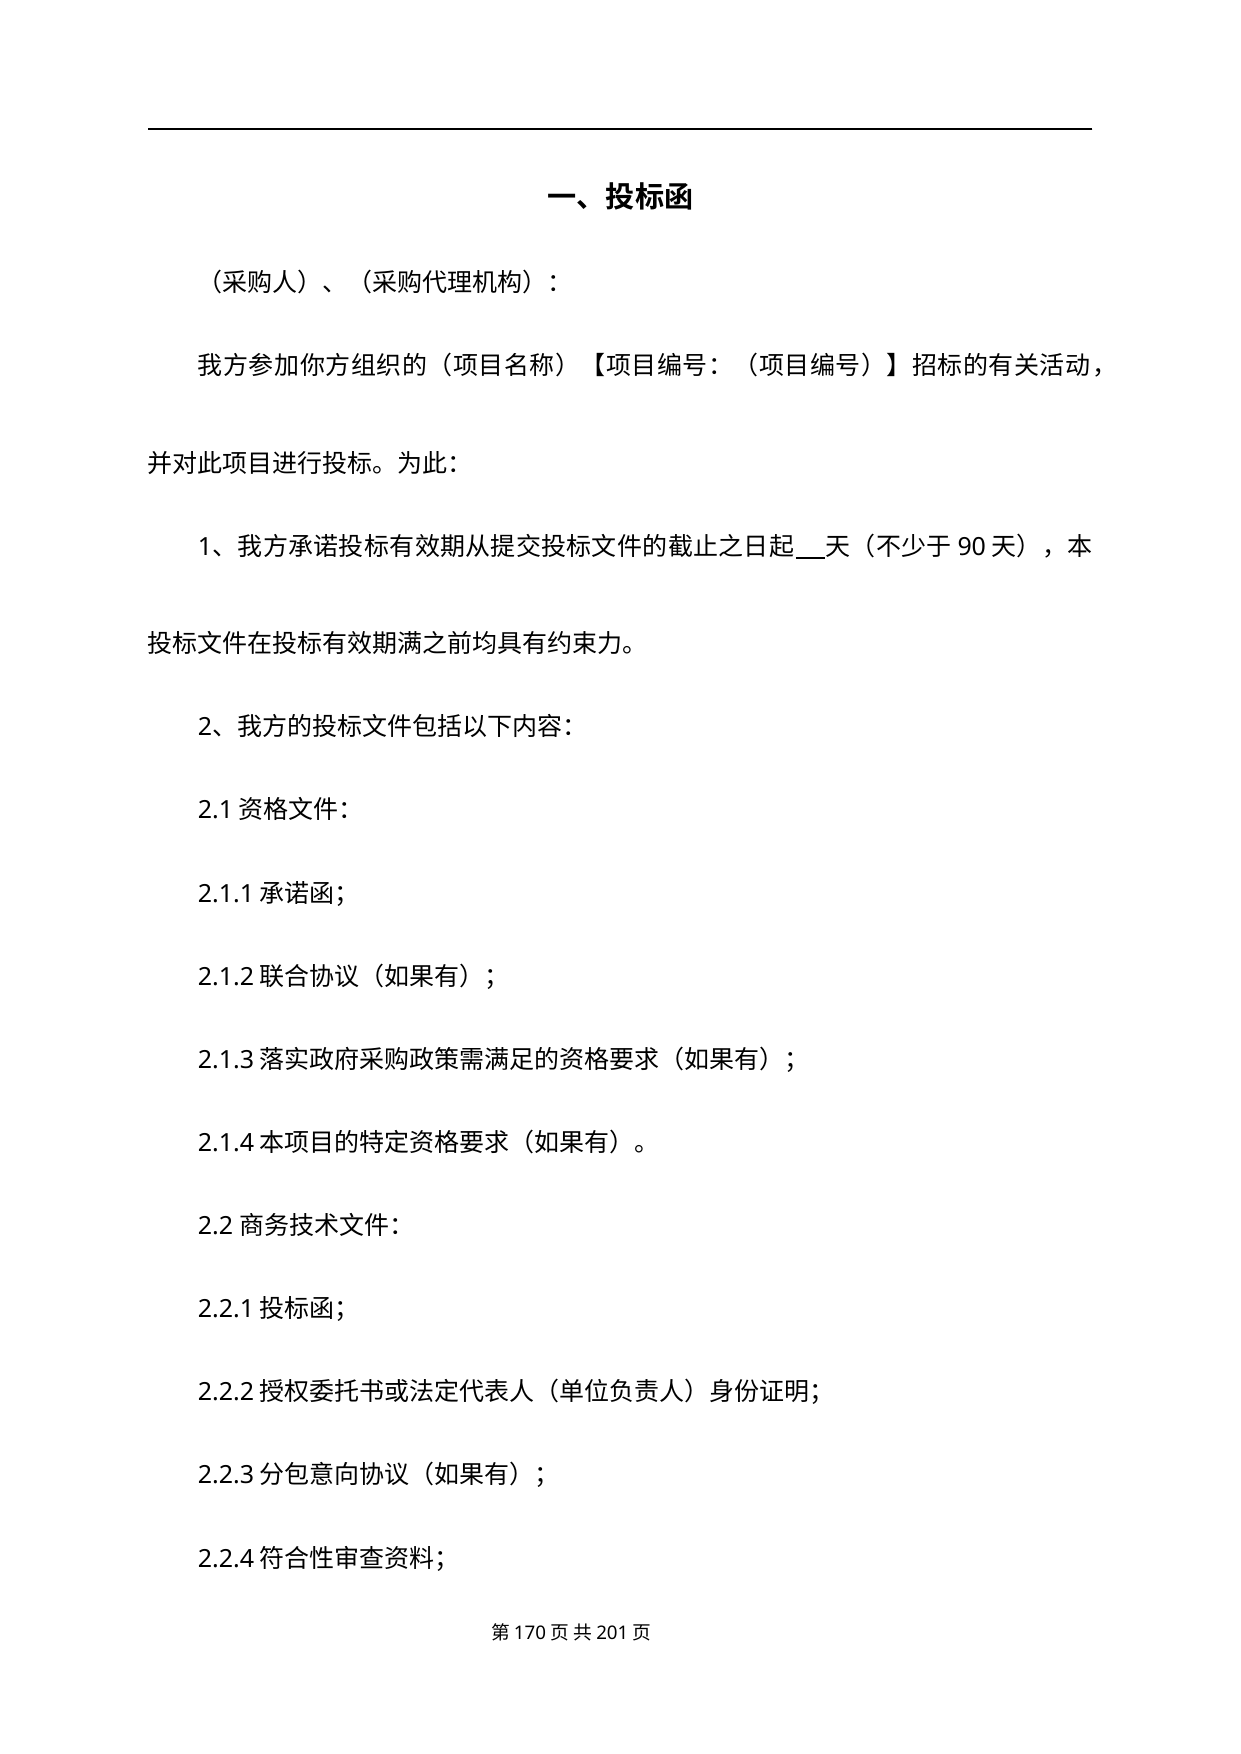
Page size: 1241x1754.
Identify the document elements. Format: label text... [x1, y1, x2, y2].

text 2.1.1承诺函； [148, 859, 1092, 924]
text 2.2.2授权委托书或法定代表人（单位负责人）身份证明； [148, 1357, 1092, 1422]
text 2.2.3分包意向协议（如果有）； [148, 1441, 1092, 1506]
text 2.2.1投标函； [148, 1274, 1092, 1339]
text 2.2 商务技术文件： [148, 1191, 1092, 1256]
text 2.1.3落实政府采购政策需满足的资格要求（如果有）； [148, 1025, 1092, 1090]
text 2.1资格文件： [148, 776, 1092, 841]
text 2、我方的投标文件包括以下内容： [148, 692, 1092, 757]
subtitle 一、投标函 [148, 162, 1092, 227]
text 2.2.4符合性审查资料； [148, 1524, 1092, 1589]
text 1、我方承诺投标有效期从提交投标文件的截止之日起 天（不少于90天），本投标文件在投标有效期满之前均具有约束力。 [148, 512, 1092, 674]
text 2.1.2联合协议（如果有）； [148, 942, 1092, 1007]
text 2.1.4本项目的特定资格要求（如果有）。 [148, 1108, 1092, 1173]
text （采购人）、（采购代理机构）： [148, 248, 1092, 313]
text 我方参加你方组织的（项目名称）【项目编号：（项目编号）】招标的有关活动，并对此项目进行投标。为此： [148, 331, 1092, 494]
